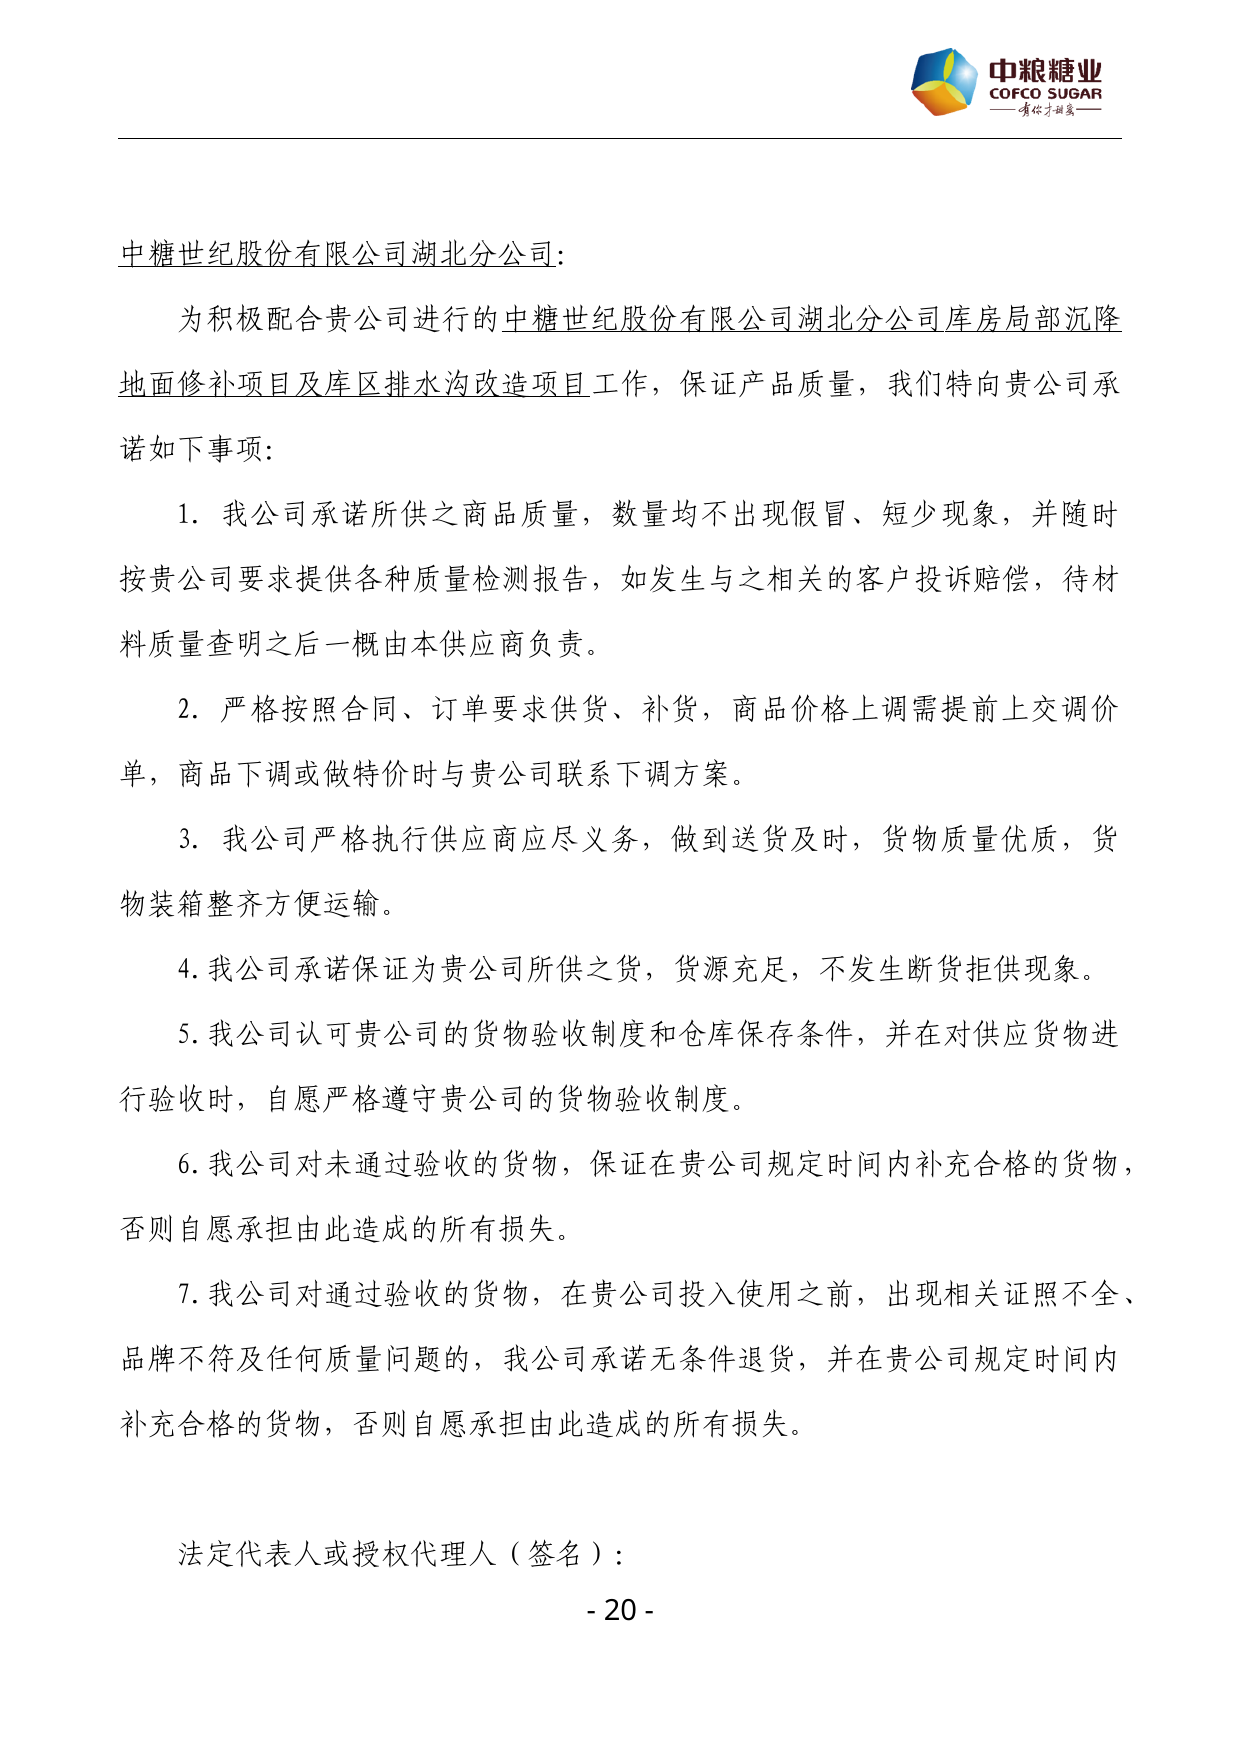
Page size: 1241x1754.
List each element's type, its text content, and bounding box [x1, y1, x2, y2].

text 2. 严格按照合同、订单要求供货、补货，商品价格上调需提前上交调价单，商品下调或做特价时与贵公司联系下调方案。 [118, 675, 1122, 805]
text 7.我公司对通过验收的货物，在贵公司投入使用之前，出现相关证照不全、品牌不符及任何质量问题的，我公司承诺无条件退货，并在贵公司规定时间内补充合格的货物，否则自愿承担由此造成的所有损失。 [118, 1260, 1122, 1455]
text 1. 我公司承诺所供之商品质量，数量均不出现假冒、短少现象，并随时按贵公司要求提供各种质量检测报告，如发生与之相关的客户投诉赔偿，待材料质量查明之后一概由本供应商负责。 [118, 480, 1122, 675]
text 为积极配合贵公司进行的中糖世纪股份有限公司湖北分公司库房局部沉降地面修补项目及库区排水沟改造项目工作，保证产品质量，我们特向贵公司承诺如下事项： [118, 285, 1122, 480]
text 6.我公司对未通过验收的货物，保证在贵公司规定时间内补充合格的货物，否则自愿承担由此造成的所有损失。 [118, 1130, 1122, 1260]
text 3. 我公司严格执行供应商应尽义务，做到送货及时，货物质量优质，货物装箱整齐方便运输。 [118, 805, 1122, 935]
picture [893, 41, 1122, 128]
text 5.我公司认可贵公司的货物验收制度和仓库保存条件，并在对供应货物进行验收时，自愿严格遵守贵公司的货物验收制度。 [118, 1000, 1122, 1130]
text 中糖世纪股份有限公司湖北分公司： [118, 220, 1122, 285]
text 法定代表人或授权代理人（签名）： [118, 1520, 1122, 1585]
text 4.我公司承诺保证为贵公司所供之货，货源充足，不发生断货拒供现象。 [118, 935, 1122, 1000]
